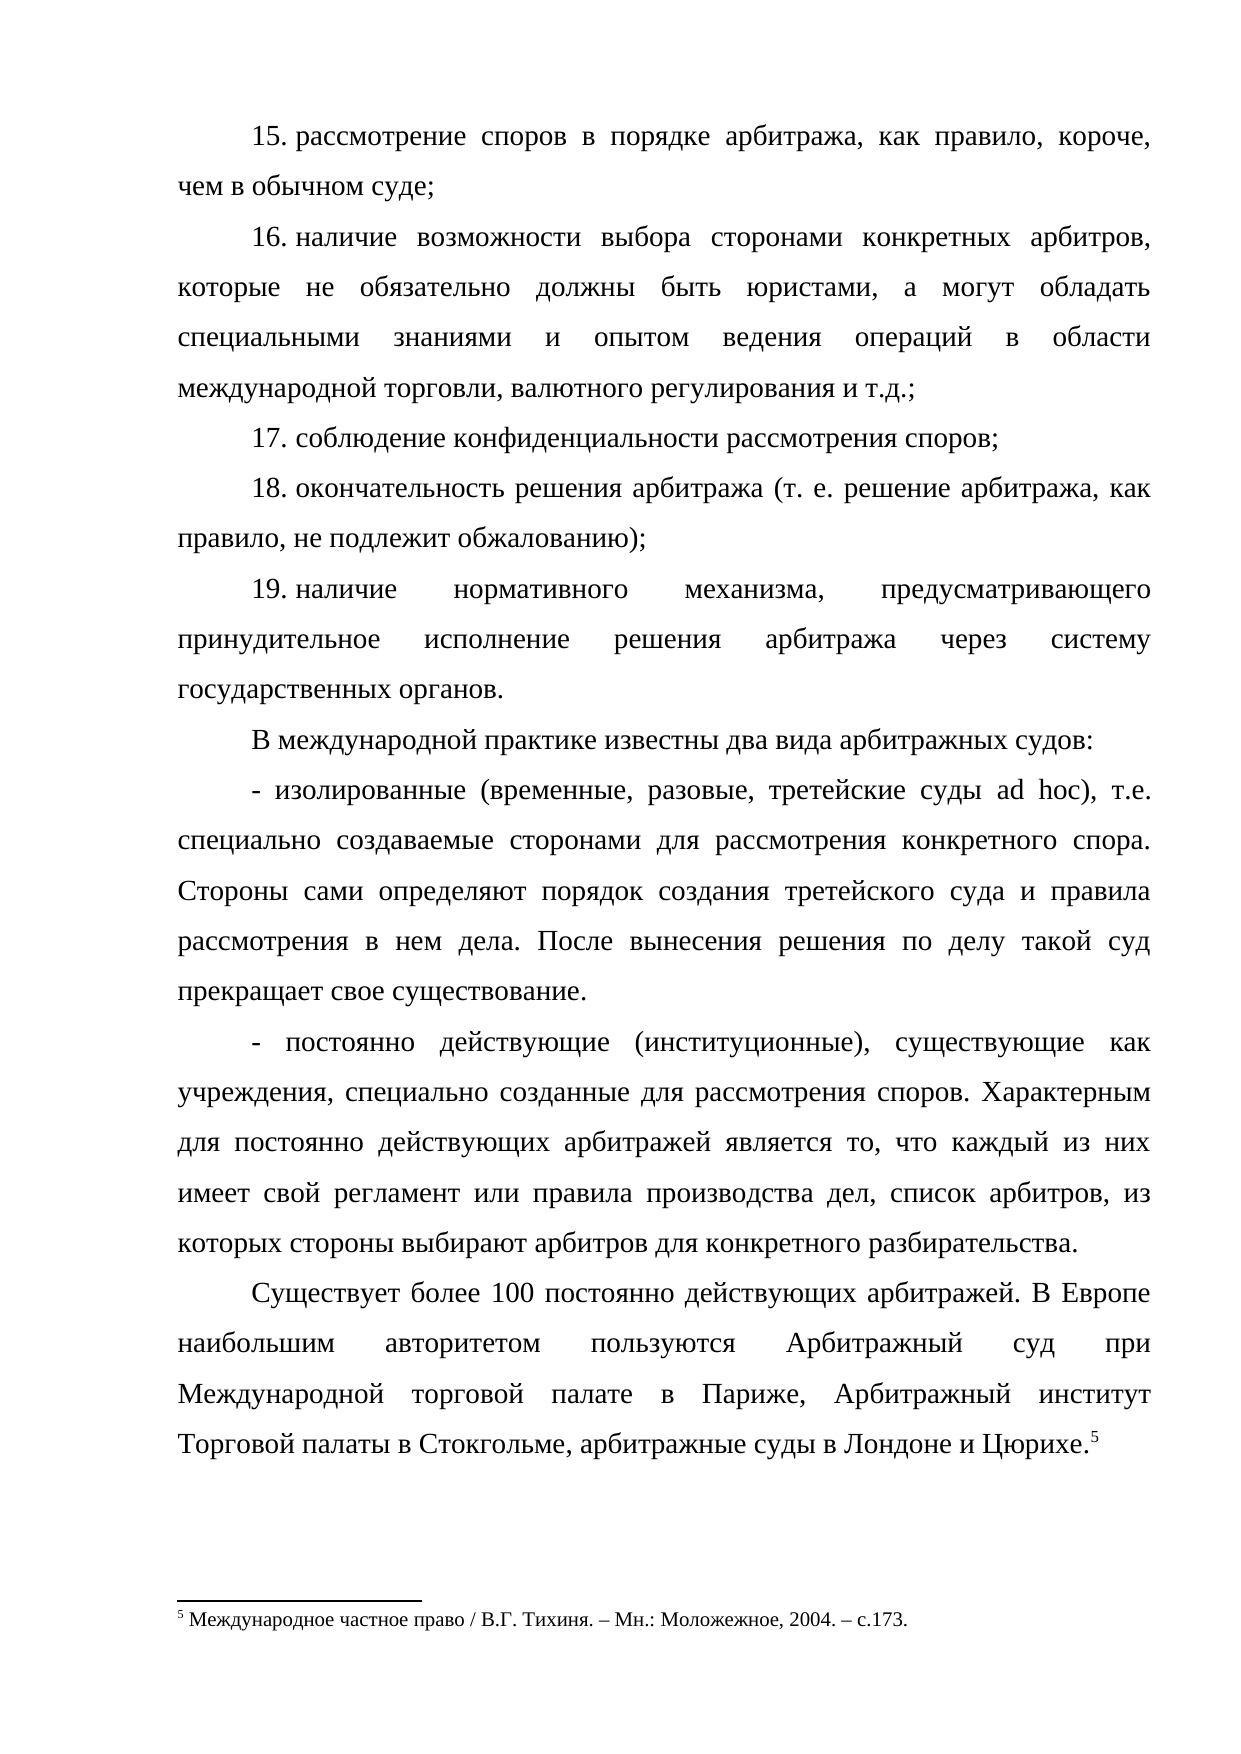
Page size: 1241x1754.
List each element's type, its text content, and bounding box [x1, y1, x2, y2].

text - постоянно действующие (институционные), существующие как учреждения, специально созданные для рассмотрения споров. Характерным для постоянно действующих арбитражей является то, что каждый из них имеет свой регламент или правила производства дел, список арбитров, из которых стороны выбирают арбитров для конкретного разбирательства. [177, 1024, 1152, 1258]
text В международной практике известны два вида арбитражных судов: [177, 722, 1152, 755]
list рассмотрение споров в порядке арбитража, как правило, короче, чем в обычном суде; [177, 118, 1152, 202]
text Существует более 100 постоянно действующих арбитражей. В Европе наибольшим авторитетом пользуются Арбитражный суд при Международной торговой палате в Париже, Арбитражный институт Торговой палаты в Стокгольме, арбитражные суды в Лондоне и Цюрихе. [177, 1275, 1152, 1460]
text - изолированные (временные, разовые, третейские суды ad hoc), т.е. специально создаваемые сторонами для рассмотрения конкретного спора. Стороны сами определяют порядок создания третейского суда и правила рассмотрения в нем дела. После вынесения решения по делу такой суд прекращает свое существование. [177, 772, 1152, 1007]
list соблюдение конфиденциальности рассмотрения споров; [177, 420, 1152, 453]
list наличие возможности выбора сторонами конкретных арбитров, которые не обязательно должны быть юристами, а могут обладать специальными знаниями и опытом ведения операций в области международной торговли, валютного регулирования и т.д.; [177, 219, 1152, 403]
list наличие нормативного механизма, предусматривающего принудительное исполнение решения арбитража через систему государственных органов. [177, 571, 1152, 705]
list окончательность решения арбитража (т. е. решение арбитража, как правило, не подлежит обжалованию); [177, 470, 1152, 554]
